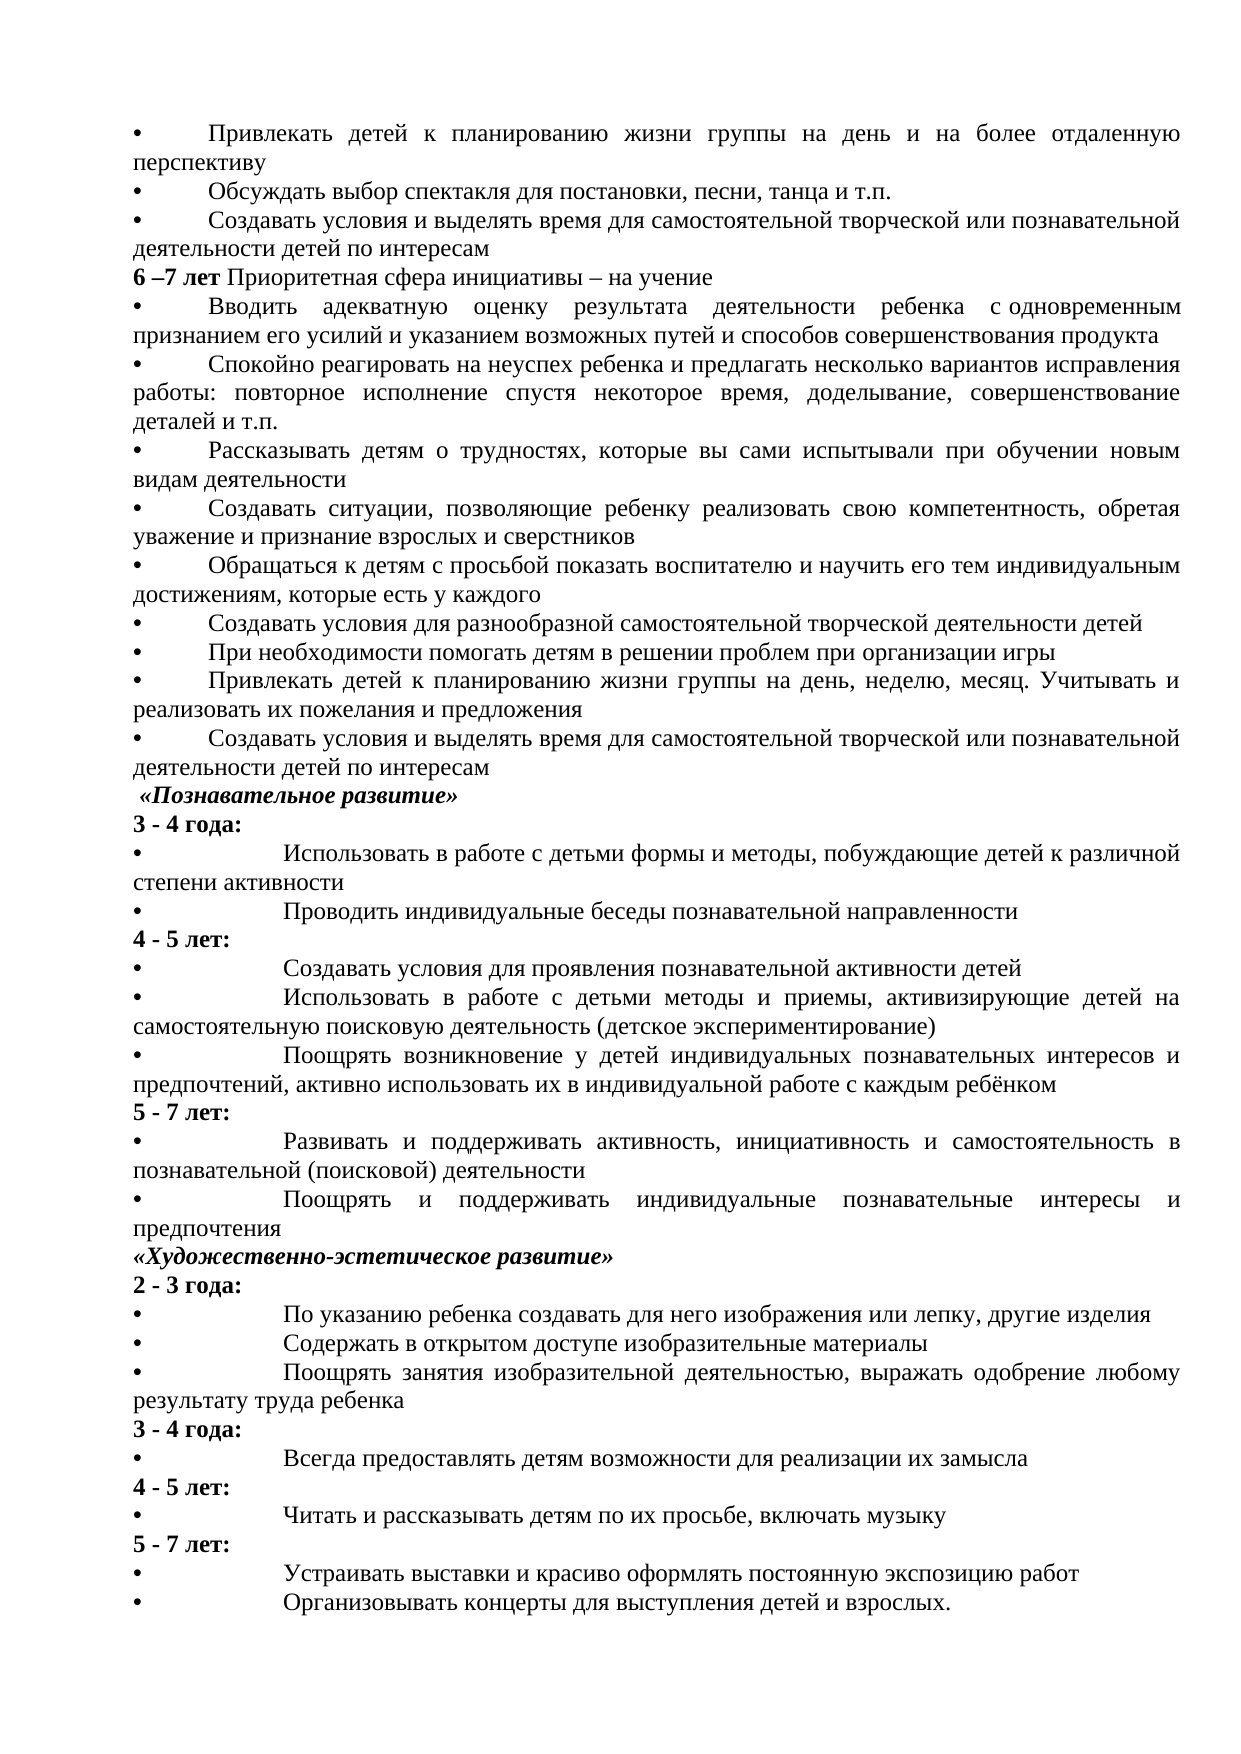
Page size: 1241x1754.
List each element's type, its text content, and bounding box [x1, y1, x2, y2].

list Использовать в работе с детьми методы и приемы, активизирующие детей на самостоятельную поисковую деятельность (детское экспериментирование) [133, 982, 1181, 1040]
text 4 - 5 лет: [133, 1472, 1181, 1501]
text «Художественно-эстетическое развитие» [133, 1241, 1181, 1270]
list Спокойно реагировать на неуспех ребенка и предлагать несколько вариантов исправления работы: повторное исполнение спустя некоторое время, доделывание, совершенствование деталей и т.п. [133, 348, 1181, 435]
list Устраивать выставки и красиво оформлять постоянную экспозицию работ [133, 1558, 1181, 1587]
list Привлекать детей к планированию жизни группы на день и на более отдаленную перспективу [133, 118, 1181, 176]
list Рассказывать детям о трудностях, которые вы сами испытывали при обучении новым видам деятельности [133, 435, 1181, 492]
list Обращаться к детям с просьбой показать воспитателю и научить его тем индивидуальным достижениям, которые есть у каждого [133, 550, 1181, 608]
text 5 - 7 лет: [133, 1097, 1181, 1126]
list Поощрять и поддерживать индивидуальные познавательные интересы и предпочтения [133, 1184, 1181, 1241]
list Вводить адекватную оценку результата деятельности ребенка с одновременным признанием его усилий и указанием возможных путей и способов совершенствования продукта [133, 291, 1181, 348]
list Создавать ситуации, позволяющие ребенку реализовать свою компетентность, обретая уважение и признание взрослых и сверстников [133, 492, 1181, 550]
list Содержать в открытом доступе изобразительные материалы [133, 1328, 1181, 1357]
list Поощрять возникновение у детей индивидуальных познавательных интересов и предпочтений, активно использовать их в индивидуальной работе с каждым ребёнком [133, 1040, 1181, 1097]
text 6 –7 лет Приоритетная сфера инициативы – на учение [133, 262, 1181, 291]
text «Познавательное развитие» [133, 781, 1181, 809]
text 3 - 4 года: [133, 809, 1181, 838]
list Создавать условия для проявления познавательной активности детей [133, 953, 1181, 982]
text 3 - 4 года: [133, 1414, 1181, 1443]
text 2 - 3 года: [133, 1270, 1181, 1299]
list Развивать и поддерживать активность, инициативность и самостоятельность в познавательной (поисковой) деятельности [133, 1126, 1181, 1184]
text 4 - 5 лет: [133, 924, 1181, 953]
list Создавать условия и выделять время для самостоятельной творческой или познавательной деятельности детей по интересам [133, 204, 1181, 262]
text 5 - 7 лет: [133, 1529, 1181, 1558]
list Обсуждать выбор спектакля для постановки, песни, танца и т.п. [133, 176, 1181, 204]
list Организовывать концерты для выступления детей и взрослых. [133, 1587, 1181, 1616]
list Проводить индивидуальные беседы познавательной направленности [133, 896, 1181, 924]
list Привлекать детей к планированию жизни группы на день, неделю, месяц. Учитывать и реализовать их пожелания и предложения [133, 665, 1181, 723]
list Всегда предоставлять детям возможности для реализации их замысла [133, 1443, 1181, 1472]
list Использовать в работе с детьми формы и методы, побуждающие детей к различной степени активности [133, 838, 1181, 896]
list Читать и рассказывать детям по их просьбе, включать музыку [133, 1501, 1181, 1529]
list По указанию ребенка создавать для него изображения или лепку, другие изделия [133, 1299, 1181, 1328]
list Создавать условия и выделять время для самостоятельной творческой или познавательной деятельности детей по интересам [133, 723, 1181, 781]
list Поощрять занятия изобразительной деятельностью, выражать одобрение любому результату труда ребенка [133, 1357, 1181, 1414]
list Создавать условия для разнообразной самостоятельной творческой деятельности детей [133, 608, 1181, 637]
list При необходимости помогать детям в решении проблем при организации игры [133, 637, 1181, 665]
